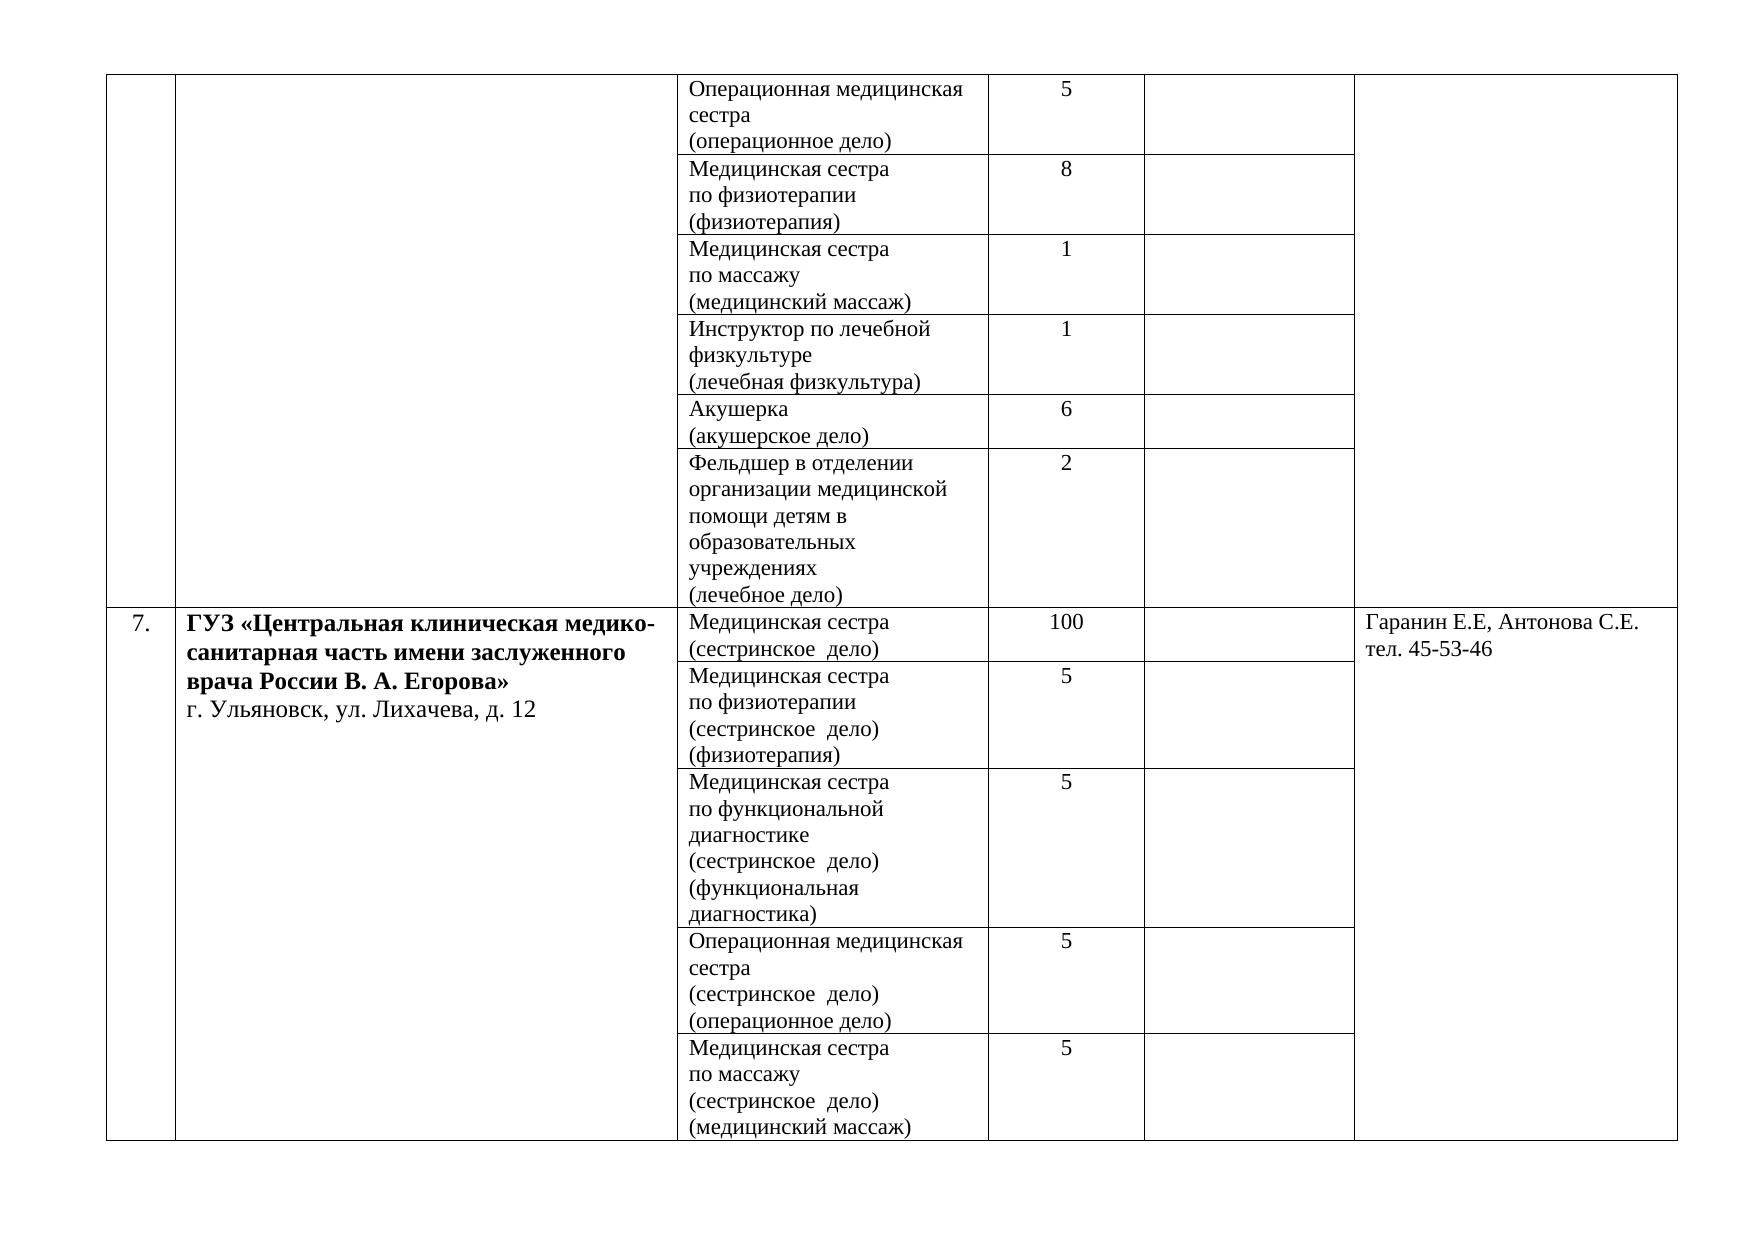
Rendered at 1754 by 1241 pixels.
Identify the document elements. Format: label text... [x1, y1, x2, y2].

table_cell 7. [107, 608, 175, 1139]
table_cell [1145, 928, 1354, 1033]
table_cell [1145, 315, 1354, 394]
table_cell Операционная медицинская сестра (операционное дело) [678, 75, 988, 154]
table_cell [1145, 769, 1354, 927]
table_cell [1145, 395, 1354, 448]
table_cell [1145, 449, 1354, 607]
table_cell Операционная медицинская сестра (сестринское дело) (операционное дело) [678, 928, 988, 1033]
table_cell Медицинская сестра по массажу (сестринское дело) (медицинский массаж) [678, 1034, 988, 1139]
table_cell 5 [989, 75, 1144, 154]
table_cell Акушерка (акушерское дело) [678, 395, 988, 448]
table_cell Медицинская сестра по физиотерапии (сестринское дело) (физиотерапия) [678, 662, 988, 767]
table_cell [1145, 662, 1354, 767]
table_cell 6 [989, 395, 1144, 448]
table_cell 100 [989, 608, 1144, 661]
table_cell 2 [989, 449, 1144, 607]
table_cell [1145, 75, 1354, 154]
table_cell 5 [989, 1034, 1144, 1139]
table_cell [1145, 608, 1354, 661]
table_cell 5 [989, 928, 1144, 1033]
table_cell Инструктор по лечебной физкультуре (лечебная физкультура) [678, 315, 988, 394]
table_cell ГУЗ «Центральная клиническая медико-санитарная часть имени заслуженного врача России В. А. Егорова» г. Ульяновск, ул. Лихачева, д. 12 [176, 608, 677, 1139]
table_cell 1 [989, 315, 1144, 394]
table_cell Медицинская сестра по функциональной диагностике (сестринское дело) (функциональная диагностика) [678, 769, 988, 927]
table_cell 8 [989, 155, 1144, 234]
table_cell Фельдшер в отделении организации медицинской помощи детям в образовательных учреждениях (лечебное дело) [678, 449, 988, 607]
table_cell Медицинская сестра (сестринское дело) [678, 608, 988, 661]
table_cell 5 [989, 769, 1144, 927]
table_cell Медицинская сестра по физиотерапии (физиотерапия) [678, 155, 988, 234]
table_cell 1 [989, 235, 1144, 314]
table_cell [1145, 1034, 1354, 1139]
table_cell Гаранин Е.Е, Антонова С.Е. тел. 45-53-46 [1355, 608, 1677, 1139]
table_cell 5 [989, 662, 1144, 767]
table_cell Медицинская сестра по массажу (медицинский массаж) [678, 235, 988, 314]
table_cell [1145, 235, 1354, 314]
table_cell [1145, 155, 1354, 234]
